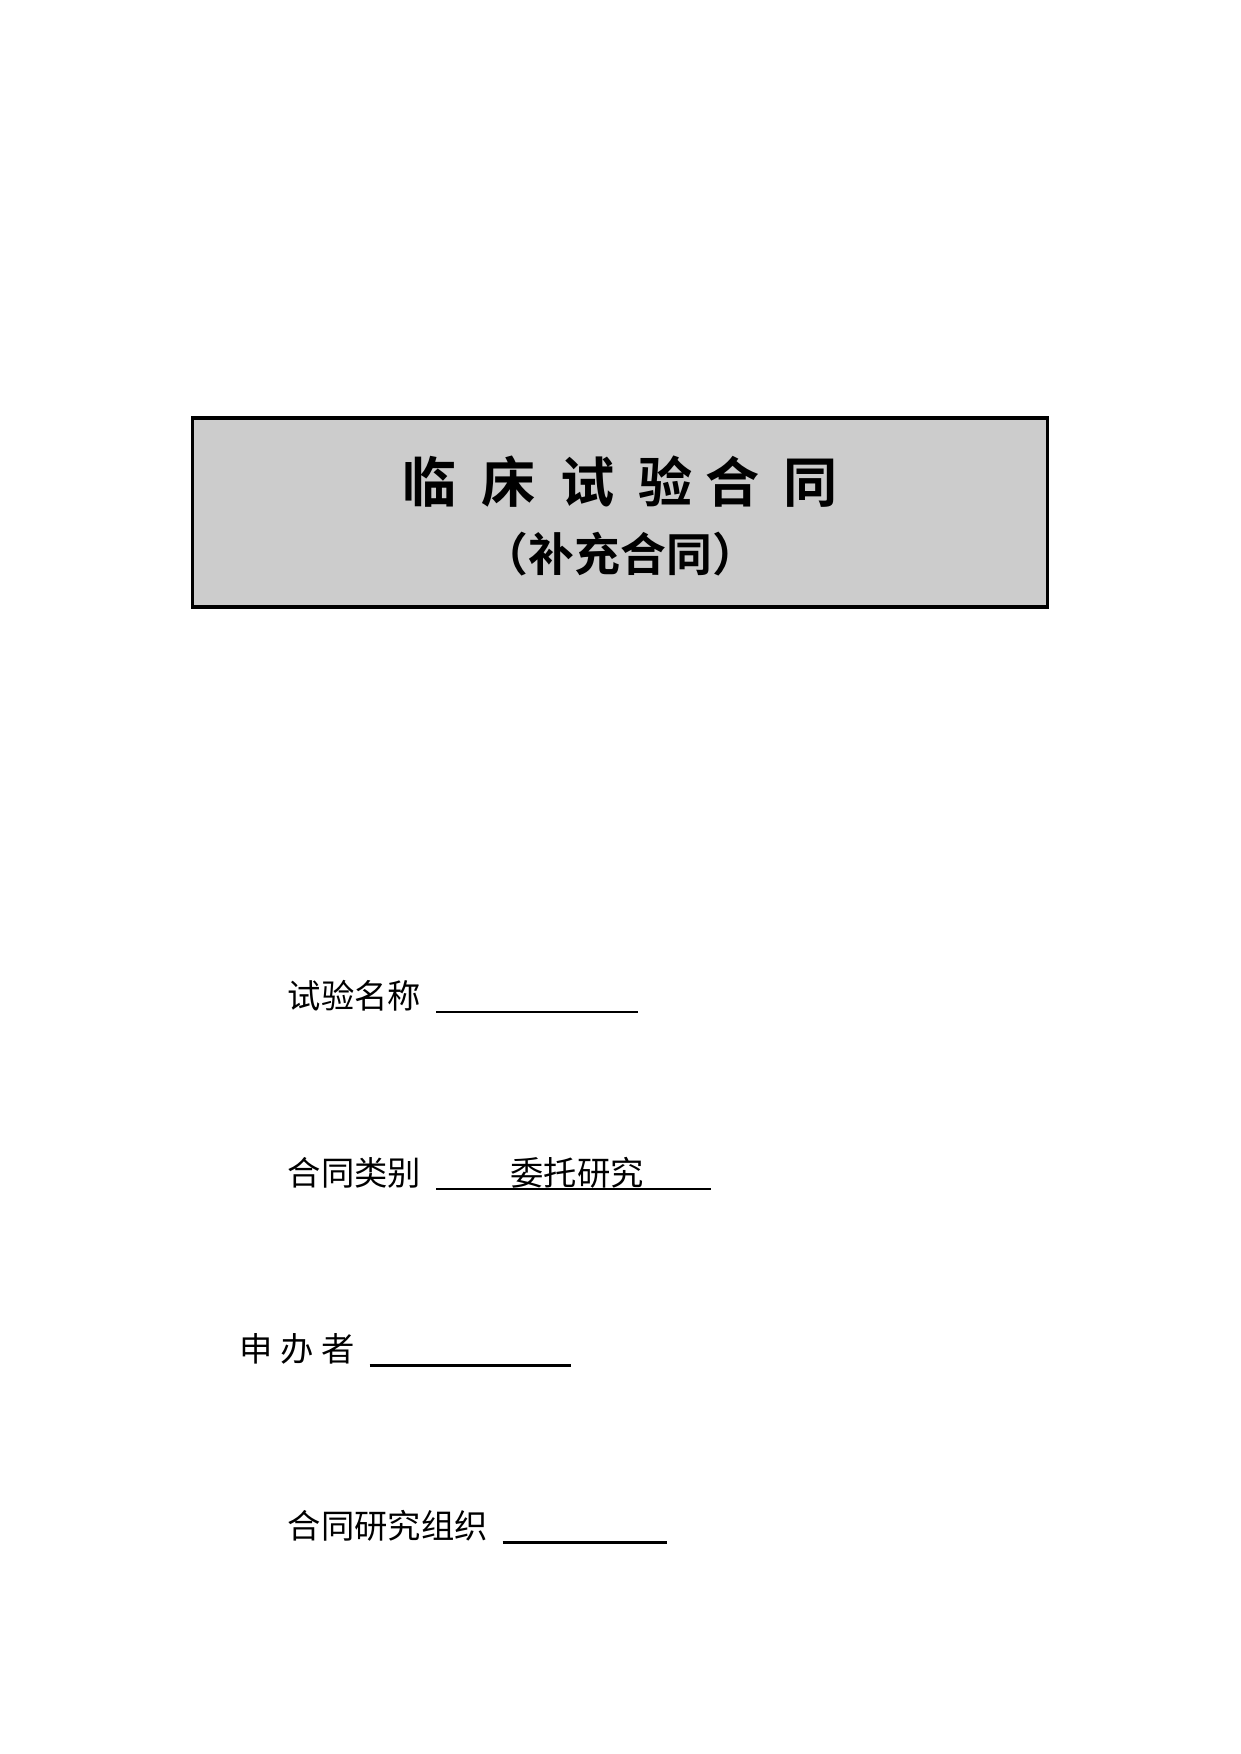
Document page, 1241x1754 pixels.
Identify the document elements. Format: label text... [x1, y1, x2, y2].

text 申 办 者 [187, 1315, 1053, 1380]
text 试验名称 [187, 961, 1053, 1026]
table_header 临 床 试 验 合 同 （补充合同） [194, 420, 1046, 605]
text 合同类别 委托研究 [187, 1138, 1053, 1203]
text 合同研究组织 [187, 1492, 1053, 1557]
